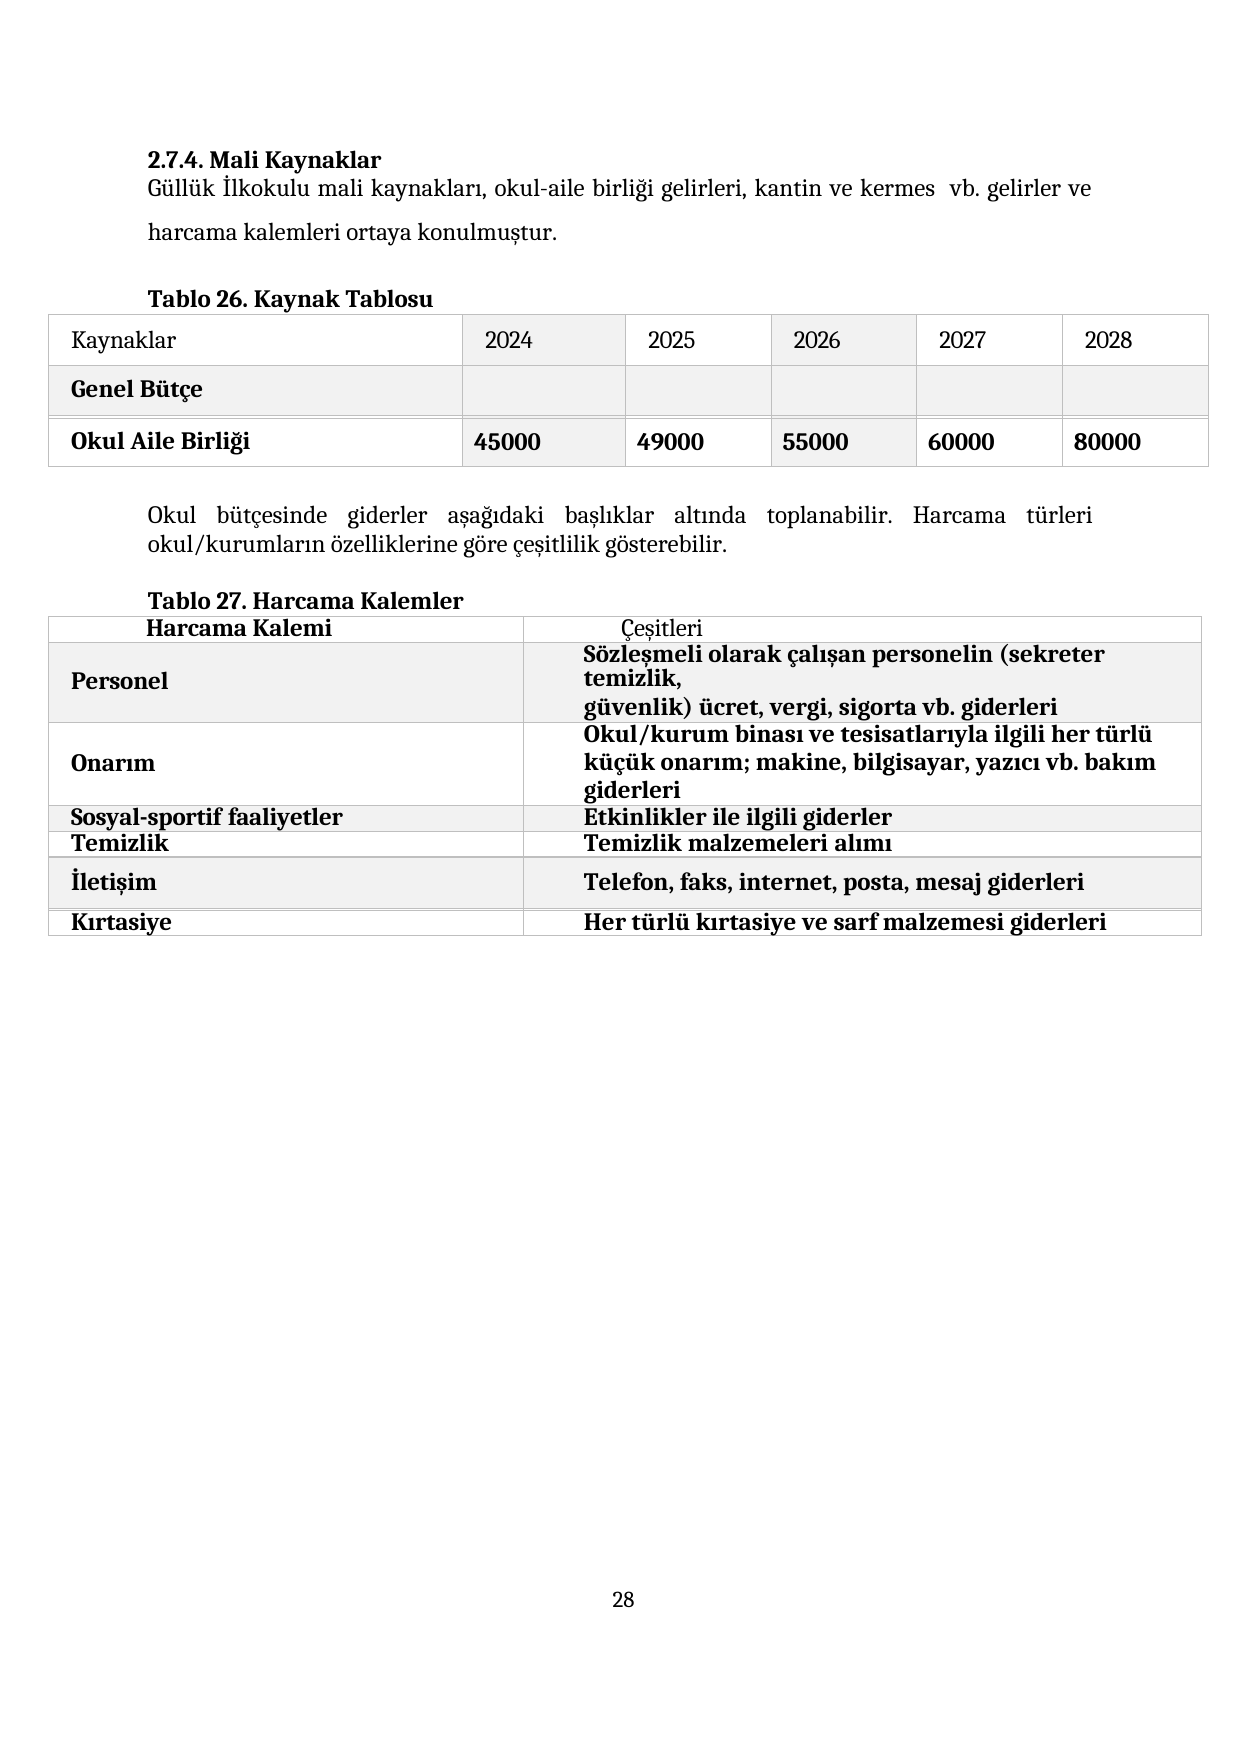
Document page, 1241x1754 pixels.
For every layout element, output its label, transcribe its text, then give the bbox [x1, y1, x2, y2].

table_cell [917, 366, 1062, 415]
table_cell Kırtasiye [49, 911, 523, 935]
table_header 2025 [626, 315, 771, 365]
table_cell Etkinlikler ile ilgili giderler [524, 806, 1201, 831]
table_cell İletişim [49, 858, 523, 908]
table_header Kaynaklar [49, 315, 462, 365]
table_cell [626, 366, 771, 415]
table_cell Okul Aile Birliği [49, 419, 462, 466]
table_header 2028 [1063, 315, 1208, 365]
table_cell Genel Bütçe [49, 366, 462, 415]
table_cell 80000 [1063, 419, 1208, 466]
table_cell [772, 366, 916, 415]
table_cell Temizlik malzemeleri alımı [524, 832, 1201, 856]
text 2.7.4. Mali Kaynaklar [48, 146, 1198, 174]
table_cell Temizlik [49, 832, 523, 856]
text Okul bütçesinde giderler aşağıdaki başlıklar altında toplanabilir. Harcama türleri okul/kurumların özelliklerine göre çeşitlilik gösterebilir. [148, 501, 1093, 558]
table_cell 49000 [626, 419, 771, 466]
table_cell Okul/kurum binası ve tesisatlarıyla ilgili her türlü küçük onarım; makine, bilgisayar, yazıcı vb. bakım giderleri [524, 723, 1201, 805]
table_cell [1063, 366, 1208, 415]
table_header Çeşitleri [524, 617, 1201, 642]
table_cell 55000 [772, 419, 916, 466]
table_cell Onarım [49, 723, 523, 805]
table_cell Personel [49, 643, 523, 722]
text Tablo 26. Kaynak Tablosu [148, 285, 1198, 314]
table_cell Her türlü kırtasiye ve sarf malzemesi giderleri [524, 911, 1201, 935]
table_header 2026 [772, 315, 916, 365]
text Güllük İlkokulu mali kaynakları, okul-aile birliği gelirleri, kantin ve kermes vb. gelirler ve harcama kalemleri ortaya konulmuştur. [148, 174, 1093, 246]
table_header Harcama Kalemi [49, 617, 523, 642]
table_cell [463, 366, 625, 415]
table_cell Telefon, faks, internet, posta, mesaj giderleri [524, 858, 1201, 908]
table_cell Sözleşmeli olarak çalışan personelin (sekreter temizlik, güvenlik) ücret, vergi, sigorta vb. giderleri [524, 643, 1201, 722]
table_cell 45000 [463, 419, 625, 466]
text Tablo 27. Harcama Kalemler [148, 587, 1198, 616]
table_header 2027 [917, 315, 1062, 365]
table_header 2024 [463, 315, 625, 365]
table_cell Sosyal-sportif faaliyetler [49, 806, 523, 831]
table_cell 60000 [917, 419, 1062, 466]
